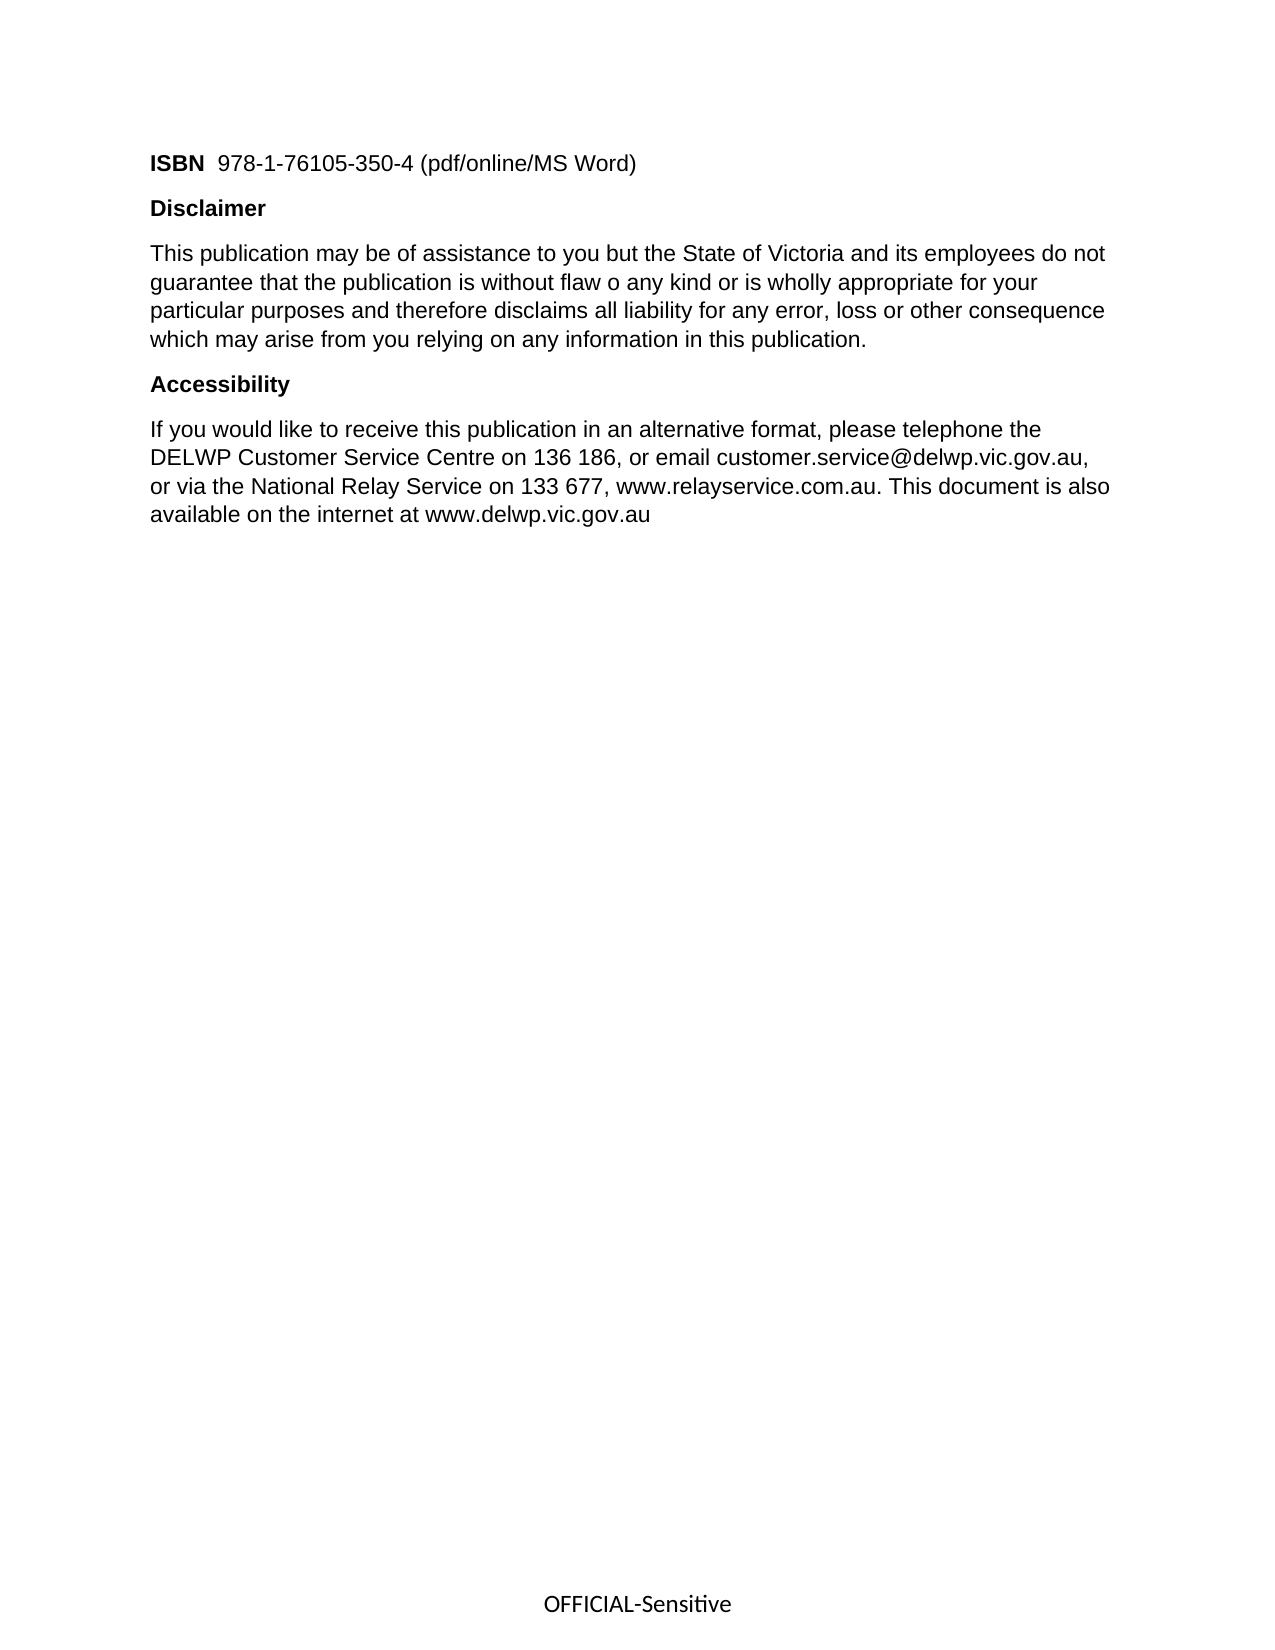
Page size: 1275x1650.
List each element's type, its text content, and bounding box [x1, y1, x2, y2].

text ISBN 978-1-76105-350-4 (pdf/online/MS Word) [150, 150, 1125, 176]
text Disclaimer [150, 195, 1125, 221]
text Accessibility [150, 371, 1125, 397]
text If you would like to receive this publication in an alternative format, please telephone the DELWP Customer Service Centre on 136 186, or email customer.service@delwp.vic.gov.au, or via the National Relay Service on 133 677, www.relayservice.com.au. This document is also available on the internet at www.delwp.vic.gov.au [150, 416, 1125, 527]
text This publication may be of assistance to you but the State of Victoria and its employees do not guarantee that the publication is without flaw o any kind or is wholly appropriate for your particular purposes and therefore disclaims all liability for any error, loss or other consequence which may arise from you relying on any information in this publication. [150, 240, 1125, 352]
